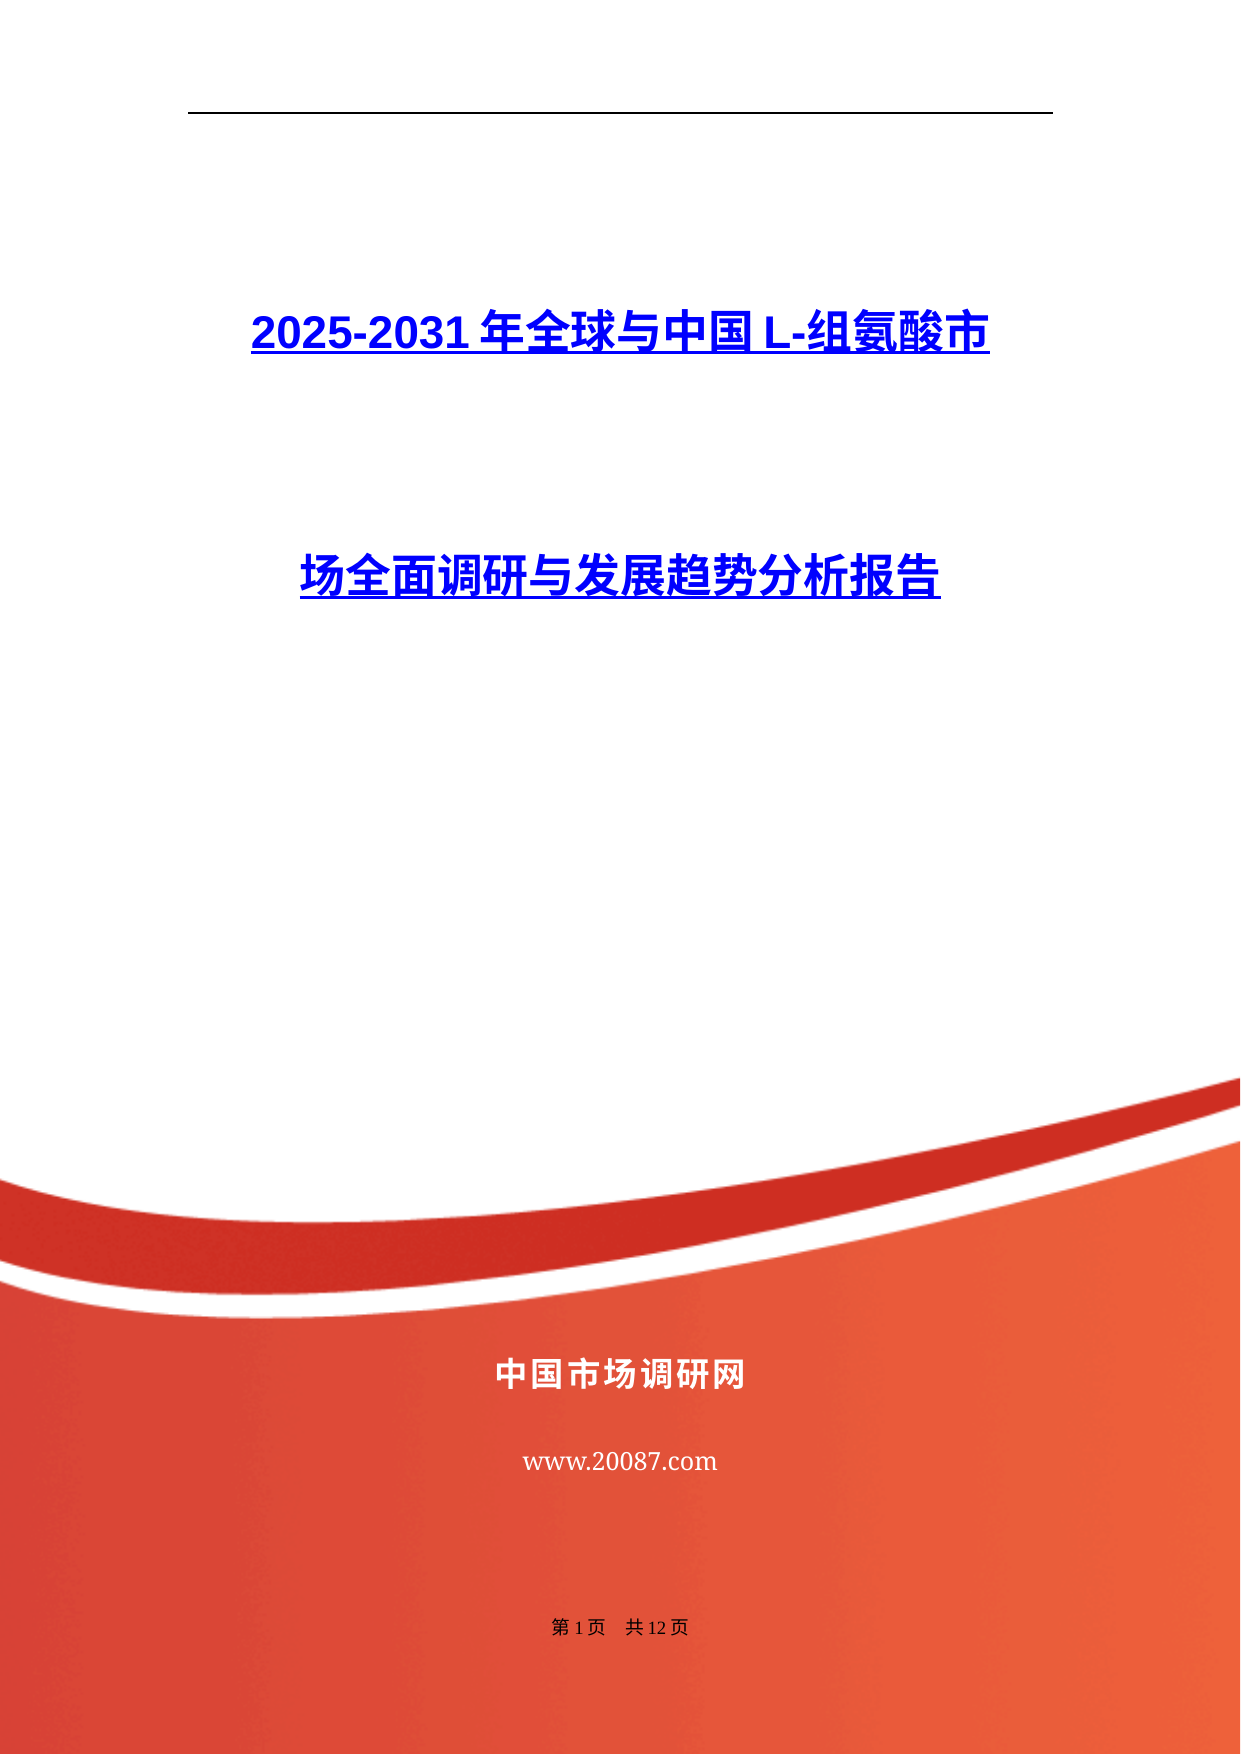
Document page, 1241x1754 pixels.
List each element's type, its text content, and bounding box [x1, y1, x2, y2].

table_header 2025-2031年全球与中国L-组氨酸市场全面调研与发展趋势分析报告 [188, 207, 1053, 773]
text www.20087.com [187, 1428, 1053, 1493]
subtitle 中国市场调研网 [187, 1339, 1053, 1404]
picture [0, 1006, 1241, 1754]
